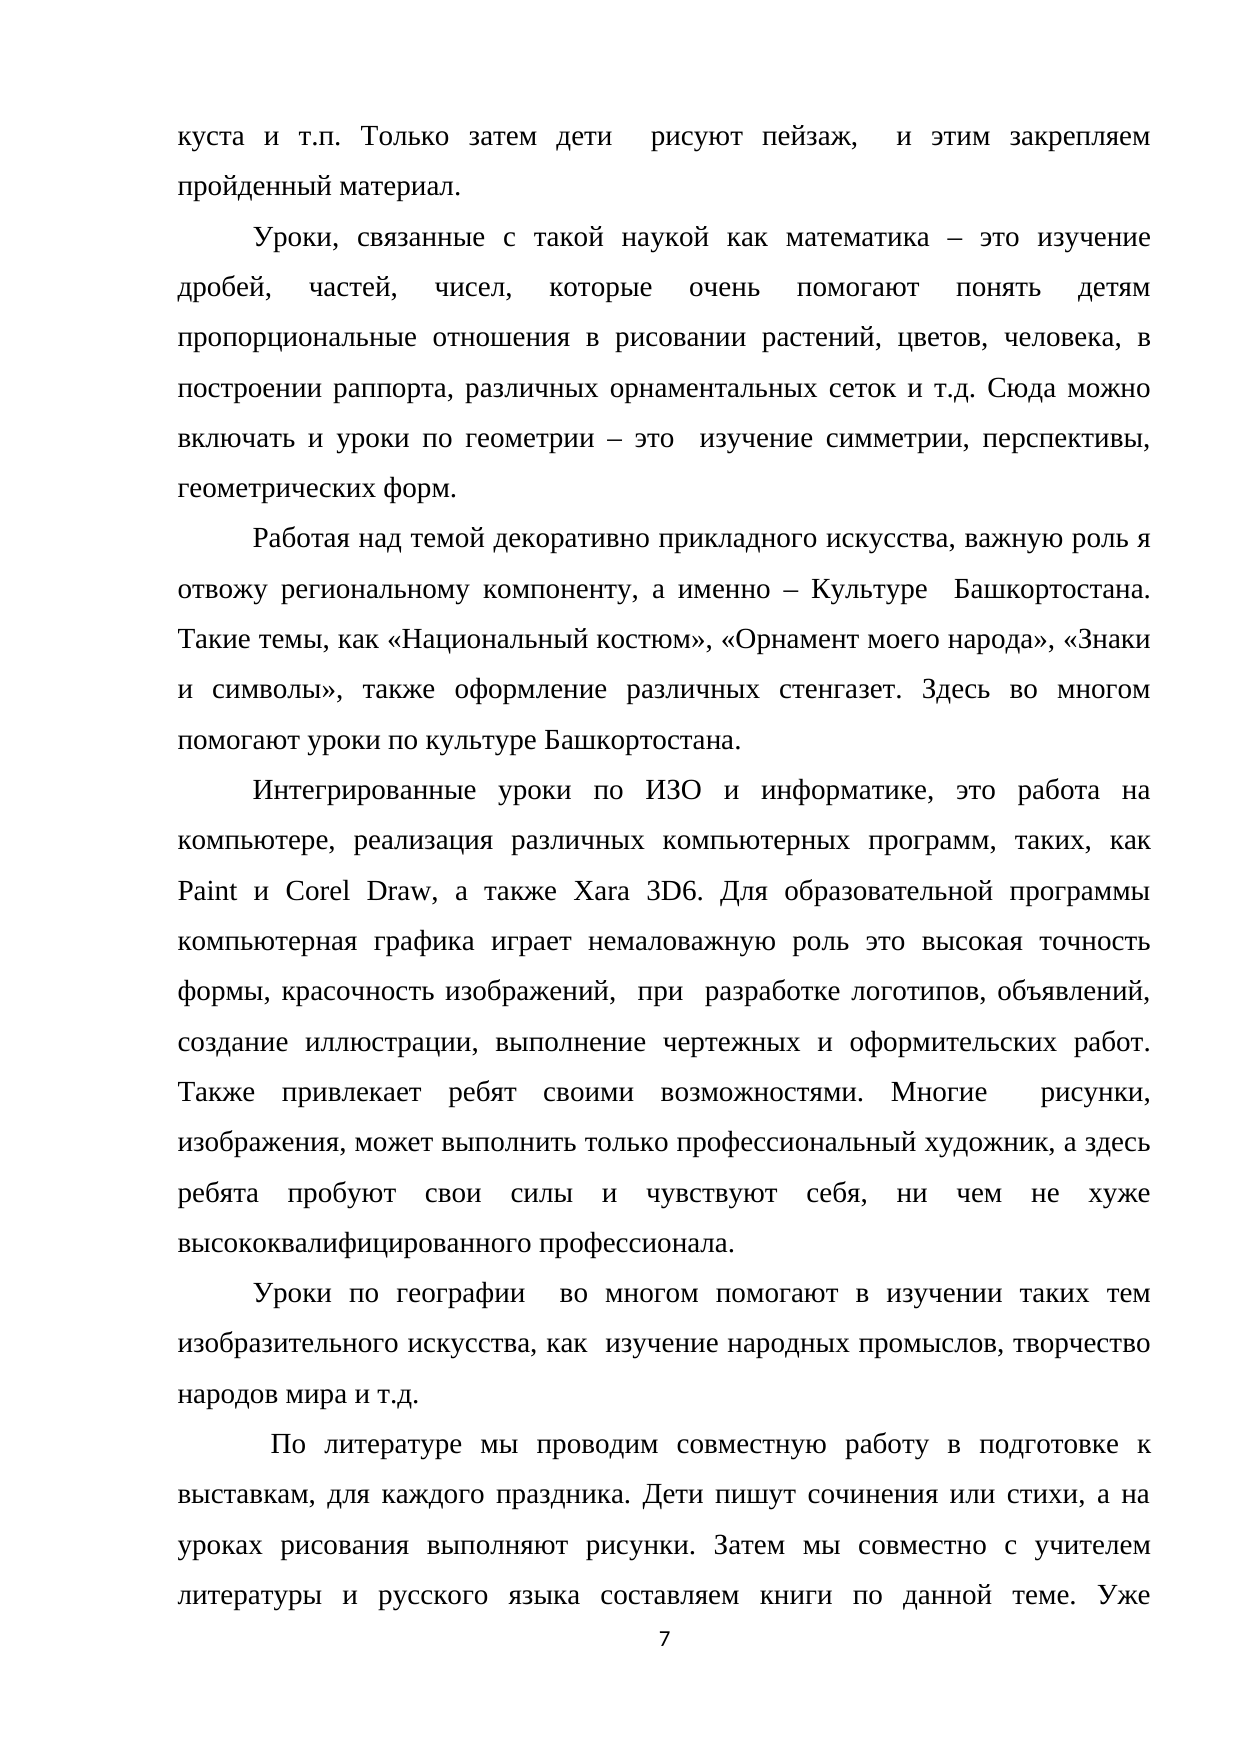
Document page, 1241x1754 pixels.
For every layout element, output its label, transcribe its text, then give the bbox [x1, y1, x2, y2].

text Работая над темой декоративно прикладного искусства, важную роль я отвожу региональному компоненту, а именно – Культуре Башкортостана. Такие темы, как «Национальный костюм», «Орнамент моего народа», «Знаки и символы», также оформление различных стенгазет. Здесь во многом помогают уроки по культуре Башкортостана. [177, 521, 1152, 755]
text Уроки по географии во многом помогают в изучении таких тем изобразительного искусства, как изучение народных промыслов, творчество народов мира и т.д. [177, 1275, 1152, 1409]
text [177, 118, 1152, 202]
text Уроки, связанные с такой наукой как математика – это изучение дробей, частей, чисел, которые очень помогают понять детям пропорциональные отношения в рисовании растений, цветов, человека, в построении раппорта, различных орнаментальных сеток и т.д. Сюда можно включать и уроки по геометрии – это изучение симметрии, перспективы, геометрических форм. [177, 219, 1152, 504]
text Интегрированные уроки по ИЗО и информатике, это работа на компьютере, реализация различных компьютерных программ, таких, как Paint и Corel Draw, а также Xara 3D6. Для образовательной программы компьютерная графика играет немаловажную роль это высокая точность формы, красочность изображений, при разработке логотипов, объявлений, создание иллюстрации, выполнение чертежных и оформительских работ. Также привлекает ребят своими возможностями. Многие рисунки, изображения, может выполнить только профессиональный художник, а здесь ребята пробуют свои силы и чувствуют себя, ни чем не хуже высококвалифицированного профессионала. [177, 772, 1152, 1258]
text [177, 1426, 1152, 1611]
